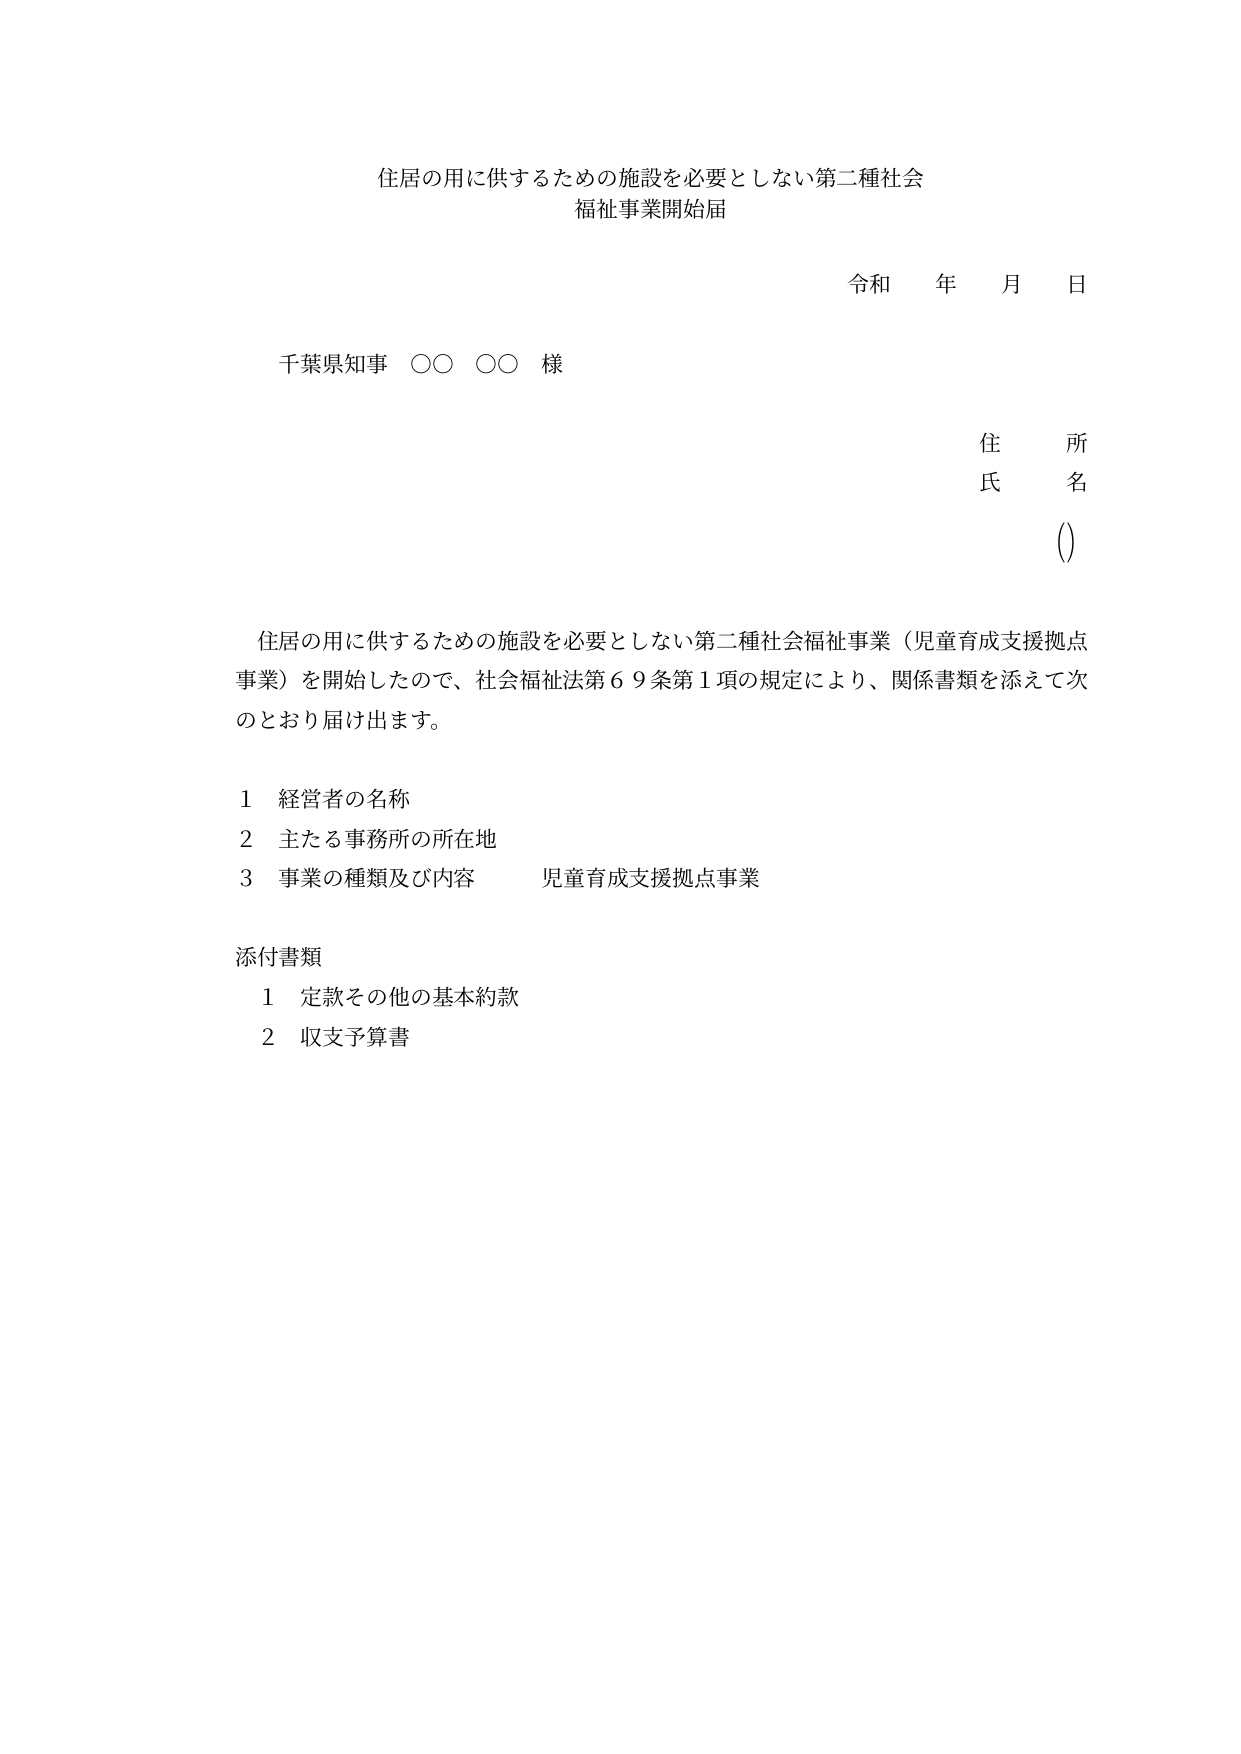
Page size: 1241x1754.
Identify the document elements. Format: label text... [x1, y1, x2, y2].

text 住居の用に供するための施設を必要としない第二種社会福祉事業（児童育成支援拠点事業）を開始したので、社会福祉法第６９条第１項の規定により、関係書類を添えて次のとおり届け出ます。 [235, 620, 1088, 739]
text ２ 収支予算書 [213, 1016, 1088, 1055]
text ３ 事業の種類及び内容 児童育成支援拠点事業 [213, 857, 1088, 897]
text 住 所 [213, 422, 1088, 462]
text １ 定款その他の基本約款 [213, 976, 1088, 1016]
text 添付書類 [213, 937, 1088, 976]
text ２ 主たる事務所の所在地 [213, 818, 1088, 857]
text 住居の用に供するための施設を必要としない第二種社会 福祉事業開始届 [213, 161, 1088, 224]
text １ 経営者の名称 [213, 778, 1088, 818]
text 令和 年 月 日 [213, 264, 1088, 303]
text （法人にあつては、名称、主たる事務所の所在地及び代表者の氏名） [213, 501, 1088, 580]
text 氏 名 [213, 462, 1088, 501]
text 千葉県知事 ○○ ○○ 様 [213, 343, 1088, 382]
